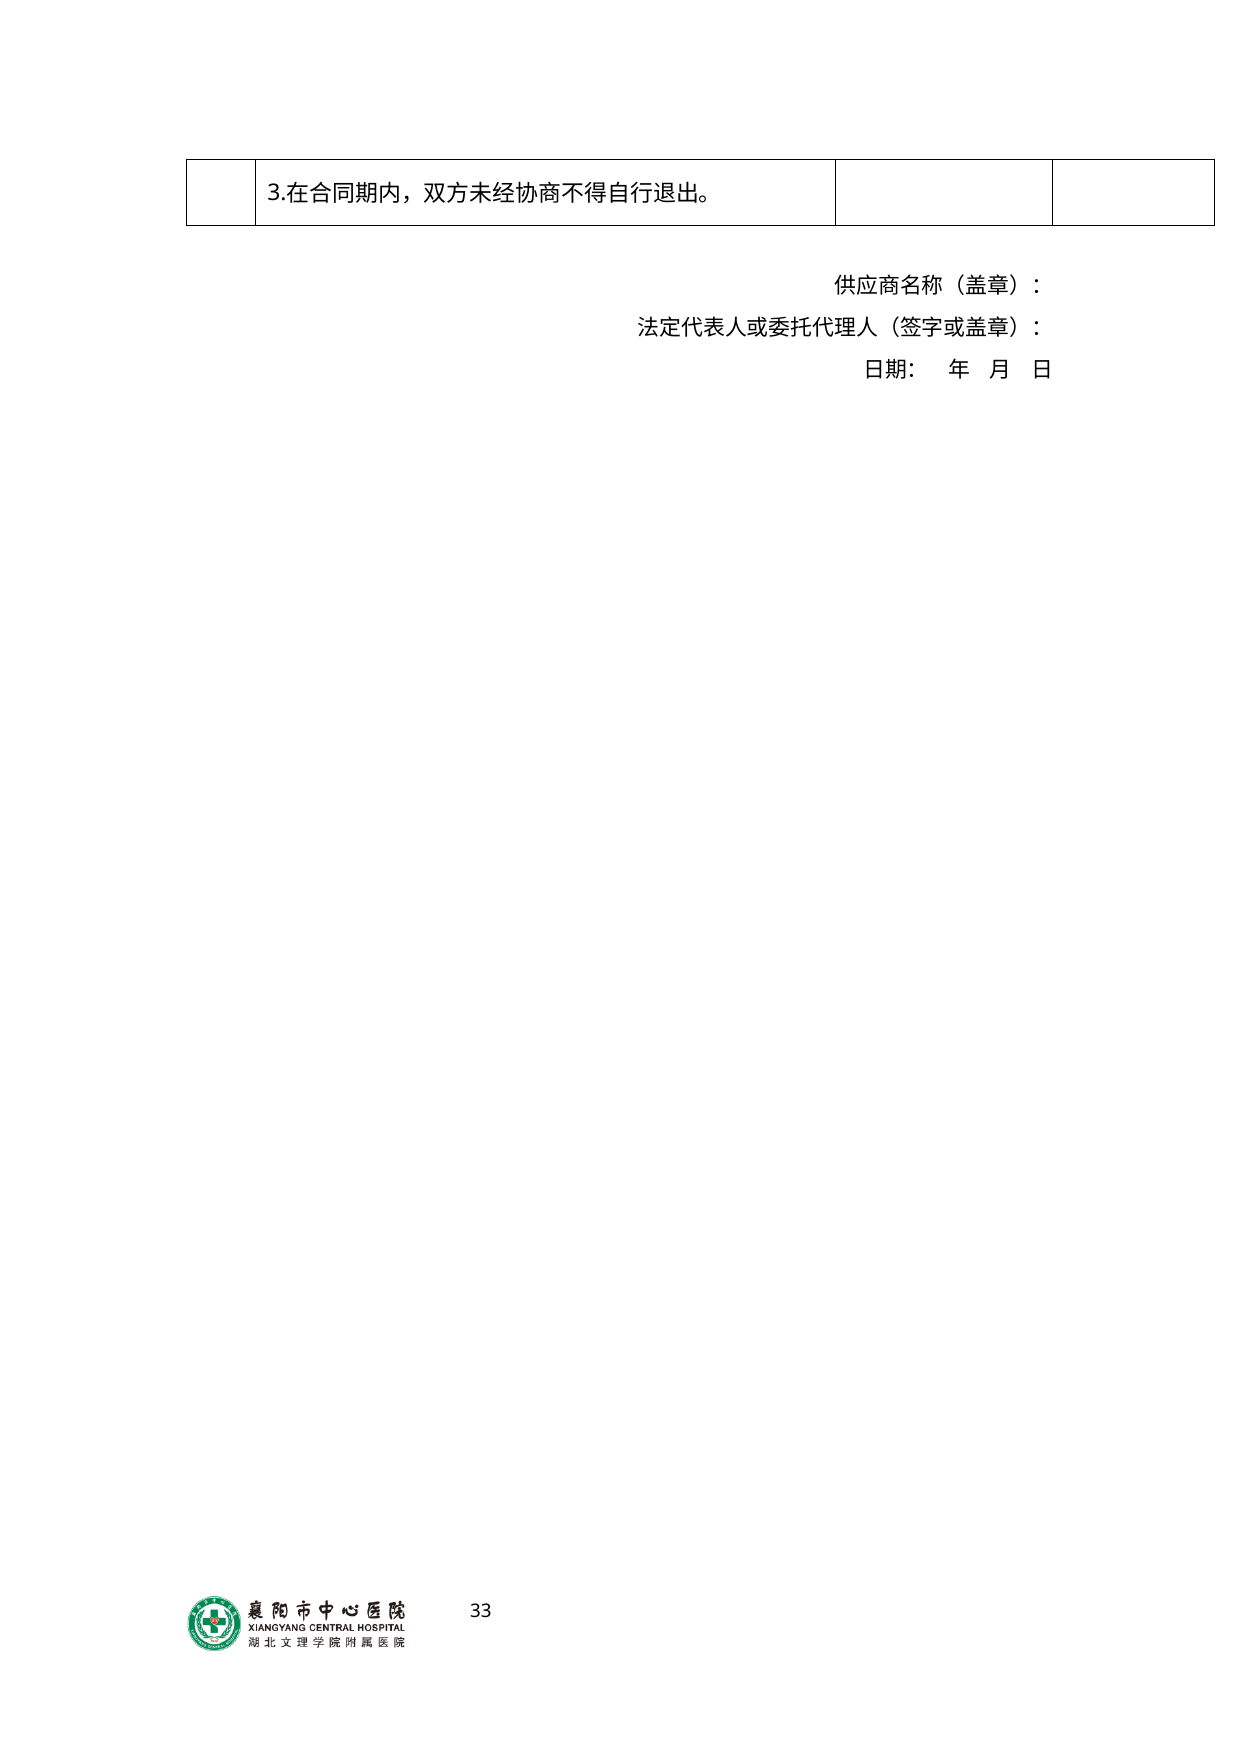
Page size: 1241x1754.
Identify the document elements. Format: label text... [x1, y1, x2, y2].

text 供应商名称（盖章）： [187, 267, 1053, 300]
table_cell 6 [187, 160, 255, 224]
table_cell [836, 160, 1052, 224]
text 日期： 年 月 日 [187, 351, 1053, 384]
table_cell 其他要求： 1.供应商应对完成托管项目提出具体的实施方案，设备、软件、人员、耗材等投入自合同签订后不得超过半年。 2.供应商承诺对医院贷款利率在基准利率上有下浮的，必须出具省级分行的承诺书。 3.在合同期内，双方未经协商不得自行退出。 [256, 160, 835, 224]
text 法定代表人或委托代理人（签字或盖章）： [187, 309, 1053, 342]
picture [187, 1596, 405, 1651]
table_cell [1053, 160, 1214, 224]
